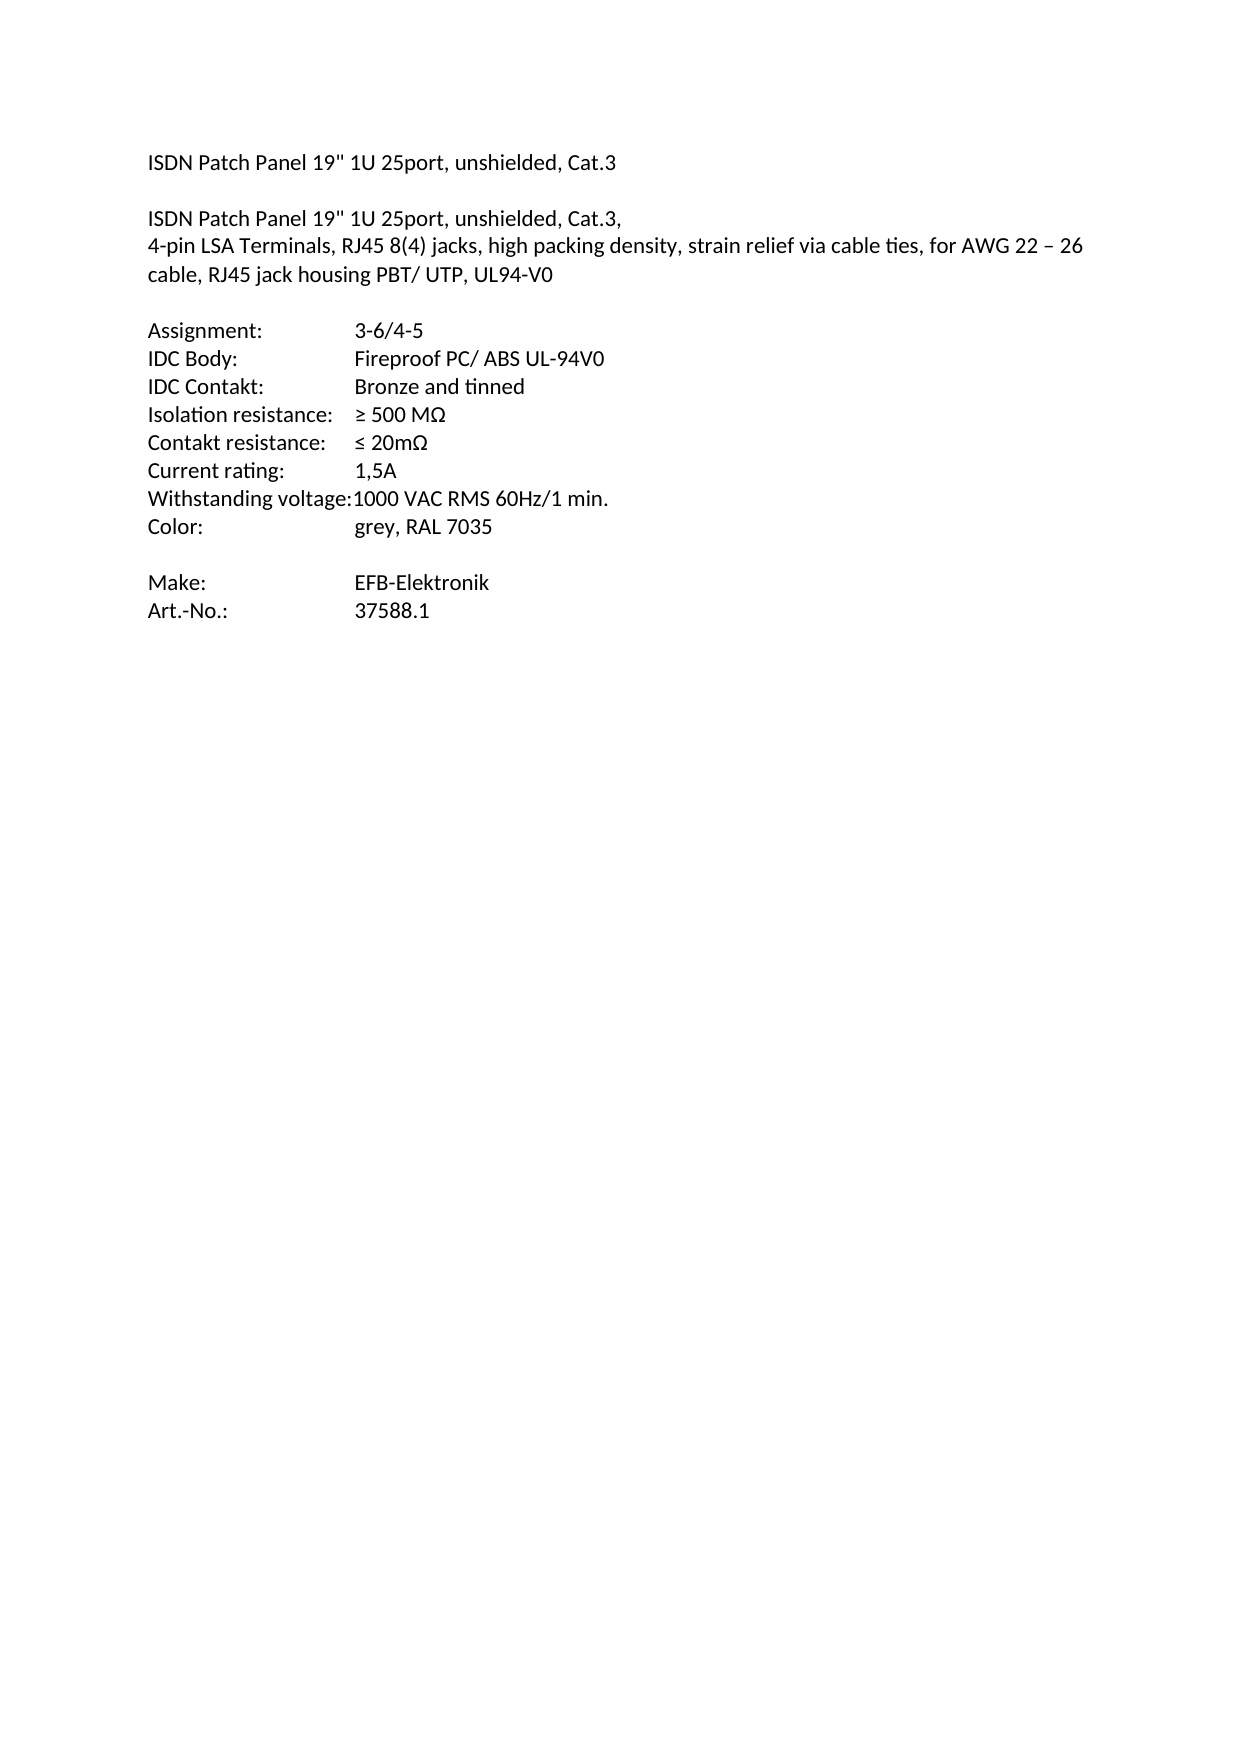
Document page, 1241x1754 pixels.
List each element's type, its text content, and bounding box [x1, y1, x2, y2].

text IDC Body: Fireproof PC/ ABS UL-94V0 [148, 344, 1093, 372]
text Art.-No.: 37588.1 [148, 596, 1093, 624]
text Make: EFB-Elektronik [148, 568, 1093, 596]
text Withstanding voltage:1000 VAC RMS 60Hz/1 min. [148, 484, 1093, 512]
text Assignment: 3-6/4-5 [148, 316, 1093, 344]
text Color: grey, RAL 7035 [148, 512, 1093, 540]
text Current rating: 1,5A [148, 456, 1093, 484]
text Contakt resistance: ≤ 20mΩ [148, 428, 1093, 456]
text ISDN Patch Panel 19" 1U 25port, unshielded, Cat.3 [148, 148, 1093, 176]
text Isolation resistance: ≥ 500 MΩ [148, 400, 1093, 428]
text 4-pin LSA Terminals, RJ45 8(4) jacks, high packing density, strain relief via cable ties, for AWG 22 – 26 cable, RJ45 jack housing PBT/ UTP, UL94-V0 [148, 232, 1093, 288]
text IDC Contakt: Bronze and tinned [148, 372, 1093, 400]
text ISDN Patch Panel 19" 1U 25port, unshielded, Cat.3, [148, 204, 1093, 232]
